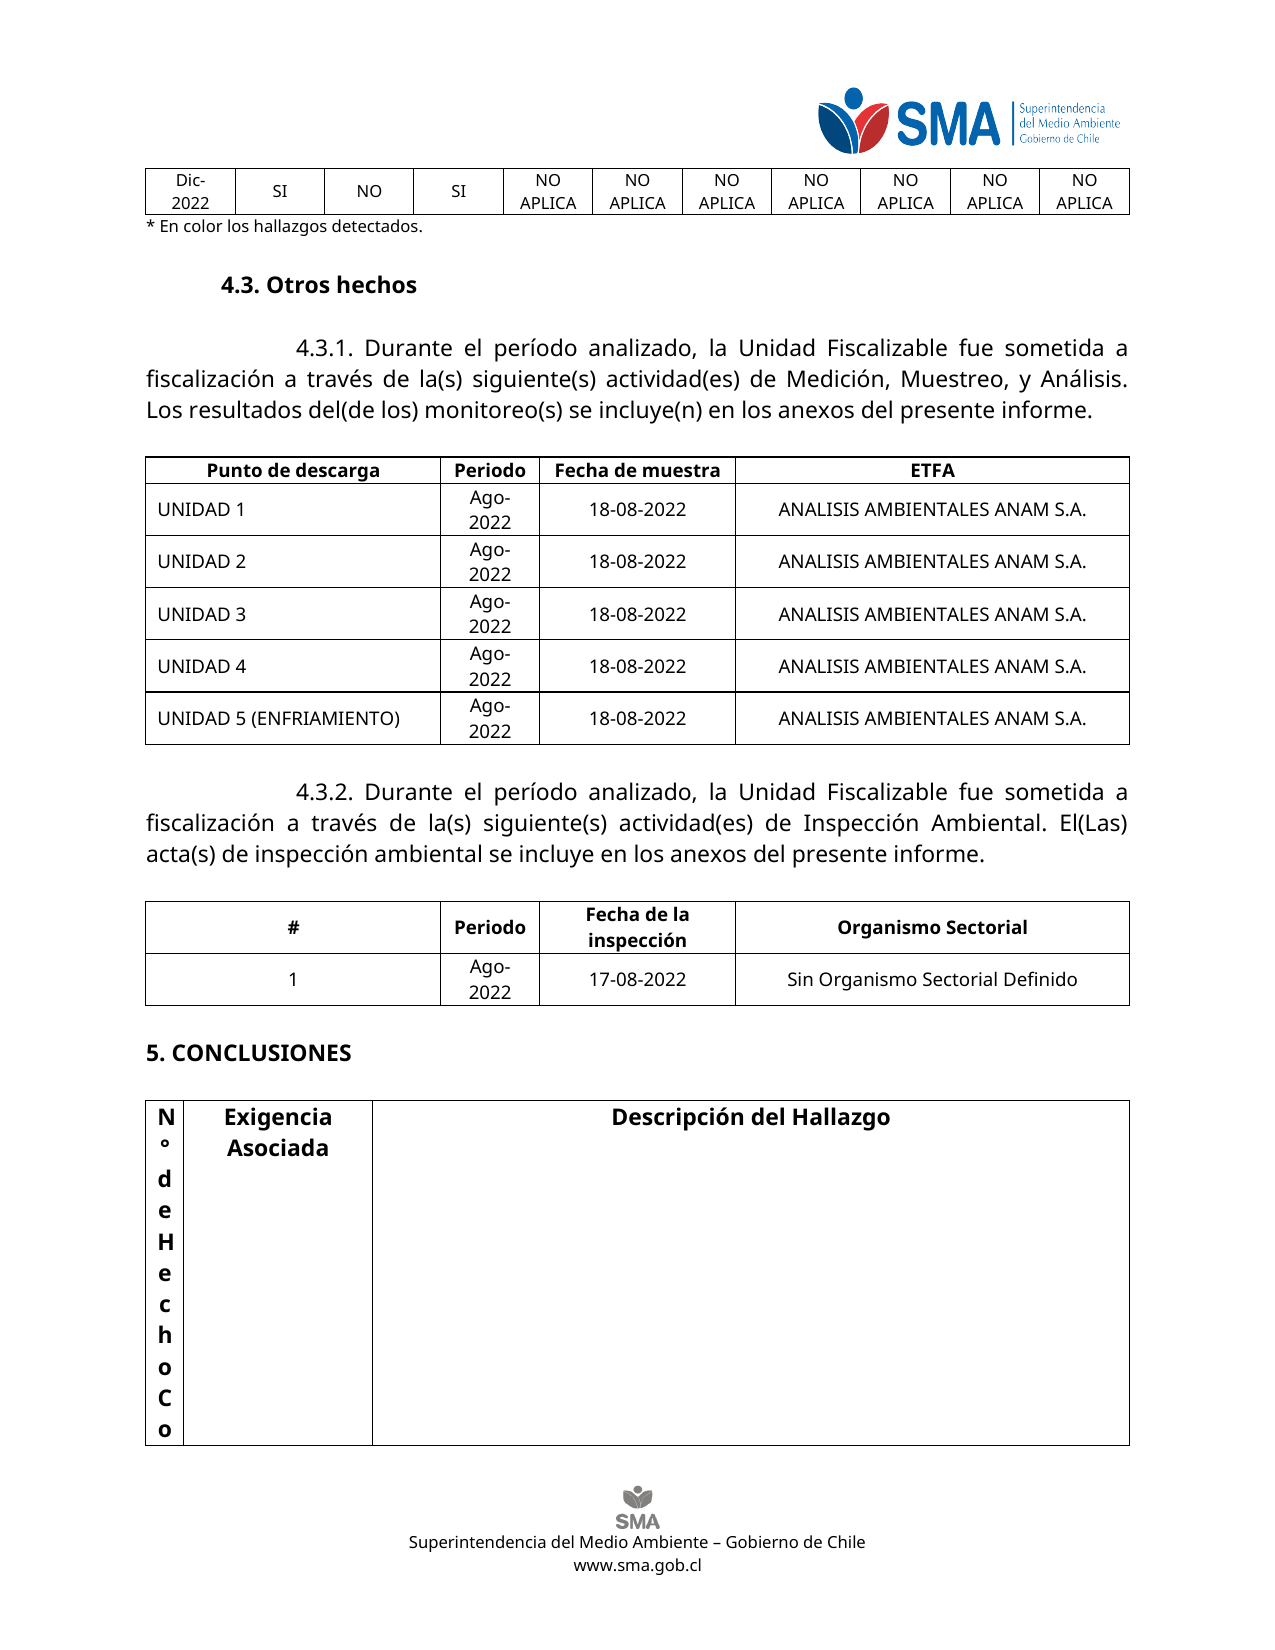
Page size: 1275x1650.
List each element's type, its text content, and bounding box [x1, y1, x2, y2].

table_cell ANALISIS AMBIENTALES ANAM S.A. [736, 588, 1129, 639]
table_cell ANALISIS AMBIENTALES ANAM S.A. [736, 640, 1129, 691]
table_cell ANALISIS AMBIENTALES ANAM S.A. [736, 536, 1129, 587]
table_header # [146, 902, 440, 953]
table_cell Ago-2022 [441, 484, 539, 535]
table_cell Dic-2022 [146, 169, 235, 214]
table_header Periodo [441, 902, 539, 953]
table_header Exigencia Asociada [184, 1101, 372, 1444]
table_header Punto de descarga [146, 458, 440, 483]
table_cell NO APLICA [861, 169, 950, 214]
text * En color los hallazgos detectados. [146, 215, 1129, 269]
table_header ETFA [736, 458, 1129, 483]
picture [614, 1483, 661, 1531]
table_header Fecha de la inspección [540, 902, 735, 953]
text 5. CONCLUSIONES [146, 1037, 1129, 1100]
table_header Organismo Sectorial [736, 902, 1129, 953]
table_cell 1 [146, 954, 440, 1005]
text 4.3.1. Durante el período analizado, la Unidad Fiscalizable fue sometida a fiscalización a través de la(s) siguiente(s) actividad(es) de Medición, Muestreo, y Análisis. Los resultados del(de los) monitoreo(s) se incluye(n) en los anexos del presente informe. [146, 331, 1129, 425]
table_header Fecha de muestra [540, 458, 735, 483]
table_cell UNIDAD 4 [146, 640, 440, 691]
table_cell NO APLICA [504, 169, 592, 214]
picture [808, 73, 1130, 168]
table_cell NO APLICA [772, 169, 860, 214]
table_cell NO [325, 169, 413, 214]
table_cell Ago-2022 [441, 536, 539, 587]
table_cell 17-08-2022 [540, 954, 735, 1005]
table_cell ANALISIS AMBIENTALES ANAM S.A. [736, 693, 1129, 743]
table_cell NO APLICA [593, 169, 682, 214]
table_cell Ago-2022 [441, 954, 539, 1005]
table_cell 18-08-2022 [540, 588, 735, 639]
table_cell UNIDAD 5 (ENFRIAMIENTO) [146, 693, 440, 743]
table_cell 18-08-2022 [540, 693, 735, 743]
table_cell 18-08-2022 [540, 640, 735, 691]
table_header N° de Hecho Constatado [146, 1101, 183, 1444]
table_header Periodo [441, 458, 539, 483]
table_cell SI [236, 169, 324, 214]
table_cell NO APLICA [683, 169, 771, 214]
table_cell Ago-2022 [441, 693, 539, 743]
table_cell NO APLICA [951, 169, 1039, 214]
table_cell UNIDAD 1 [146, 484, 440, 535]
table_cell Sin Organismo Sectorial Definido [736, 954, 1129, 1005]
text 4.3.2. Durante el período analizado, la Unidad Fiscalizable fue sometida a fiscalización a través de la(s) siguiente(s) actividad(es) de Inspección Ambiental. El(Las) acta(s) de inspección ambiental se incluye en los anexos del presente informe. [146, 776, 1129, 869]
table_cell 18-08-2022 [540, 484, 735, 535]
table_cell UNIDAD 3 [146, 588, 440, 639]
table_cell NO APLICA [1040, 169, 1129, 214]
text 4.3. Otros hechos [146, 269, 1129, 331]
table_cell SI [414, 169, 503, 214]
table_cell Ago-2022 [441, 588, 539, 639]
table_cell Ago-2022 [441, 640, 539, 691]
table_cell UNIDAD 2 [146, 536, 440, 587]
table_header Descripción del Hallazgo [373, 1101, 1129, 1444]
table_cell ANALISIS AMBIENTALES ANAM S.A. [736, 484, 1129, 535]
table_cell 18-08-2022 [540, 536, 735, 587]
